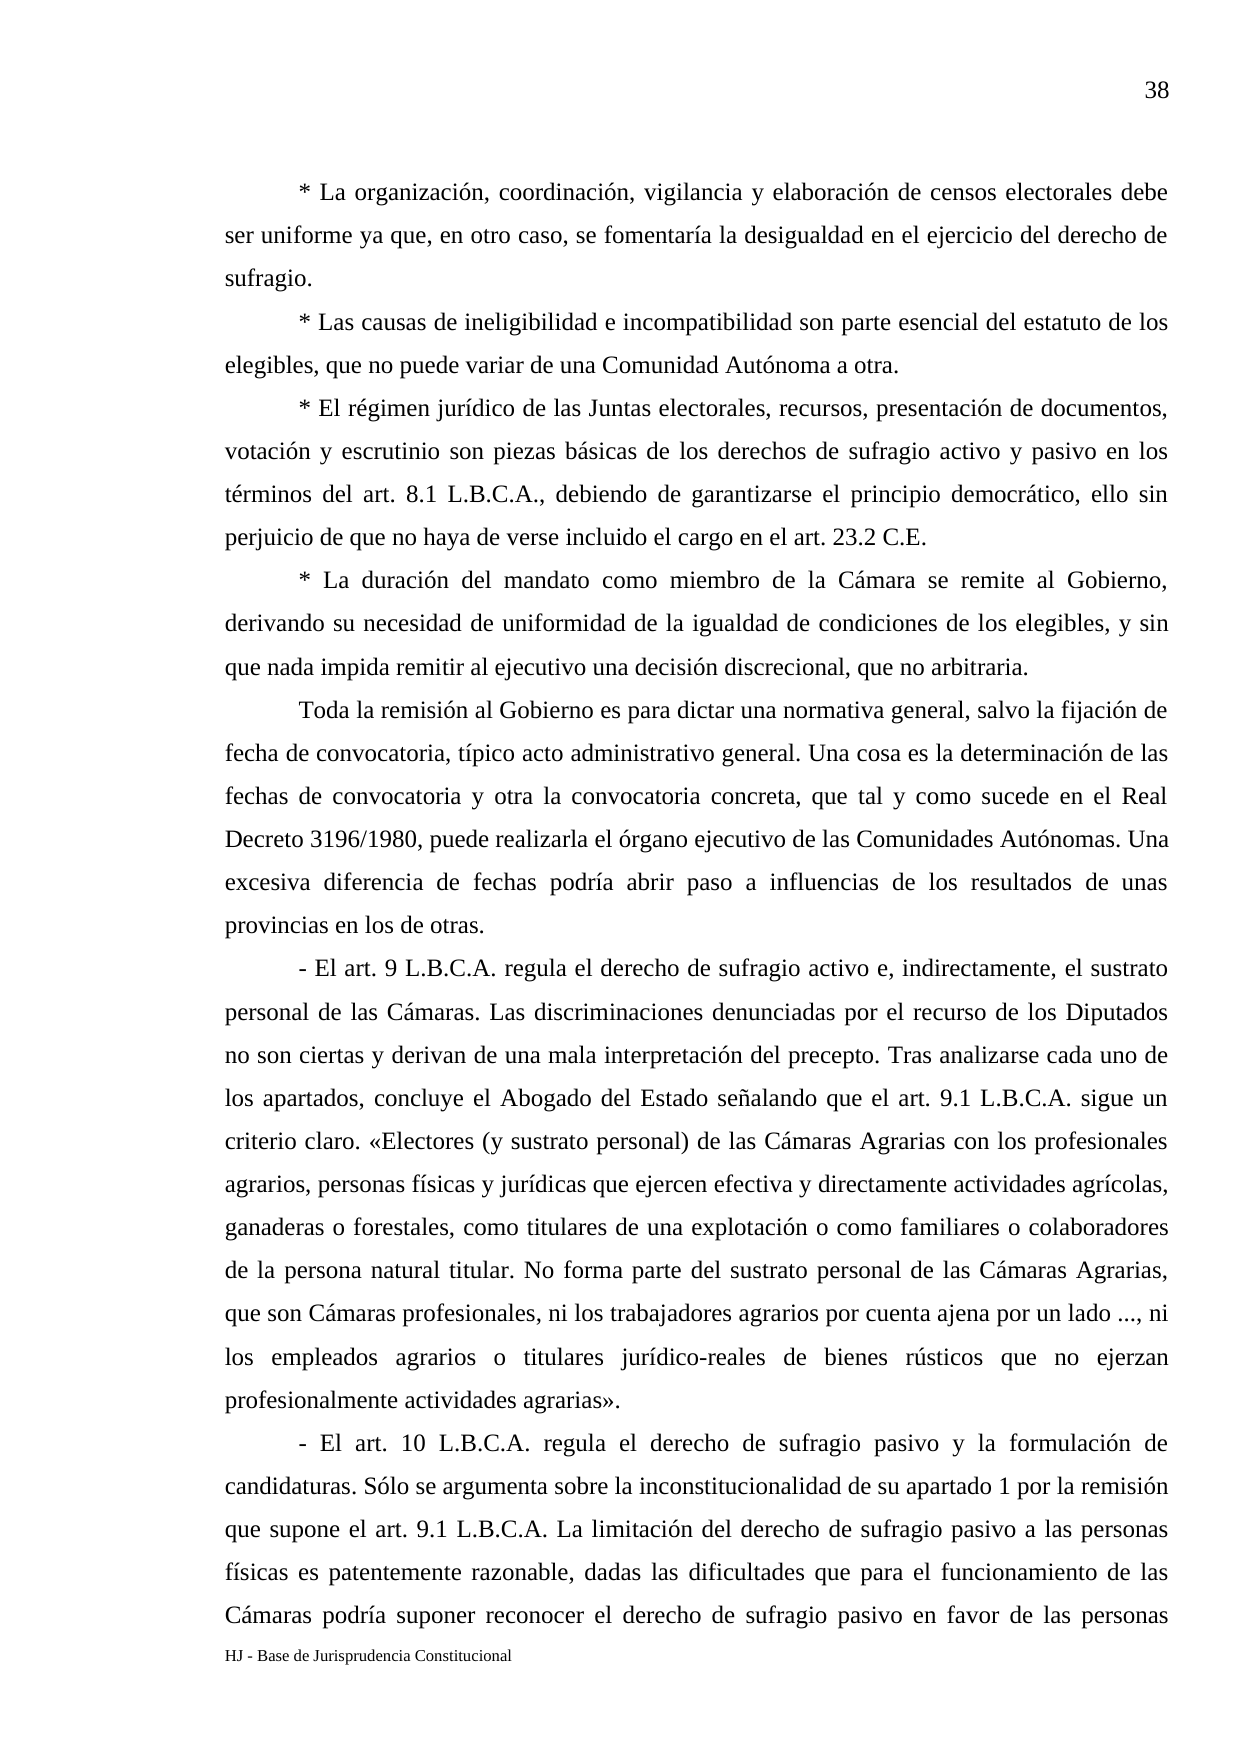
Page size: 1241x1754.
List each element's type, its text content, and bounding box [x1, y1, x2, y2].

text * Las causas de ineligibilidad e incompatibilidad son parte esencial del estatuto de los elegibles, que no puede variar de una Comunidad Autónoma a otra. [224, 307, 1169, 378]
text - El art. 9 L.B.C.A. regula el derecho de sufragio activo e, indirectamente, el sustrato personal de las Cámaras. Las discriminaciones denunciadas por el recurso de los Diputados no son ciertas y derivan de una mala interpretación del precepto. Tras analizarse cada uno de los apartados, concluye el Abogado del Estado señalando que el art. 9.1 L.B.C.A. sigue un criterio claro. «Electores (y sustrato personal) de las Cámaras Agrarias con los profesionales agrarios, personas físicas y jurídicas que ejercen efectiva y directamente actividades agrícolas, ganaderas o forestales, como titulares de una explotación o como familiares o colaboradores de la persona natural titular. No forma parte del sustrato personal de las Cámaras Agrarias, que son Cámaras profesionales, ni los trabajadores agrarios por cuenta ajena por un lado ..., ni los empleados agrarios o titulares jurídico-reales de bienes rústicos que no ejerzan profesionalmente actividades agrarias». [224, 953, 1169, 1413]
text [224, 1428, 1169, 1629]
text * La duración del mandato como miembro de la Cámara se remite al Gobierno, derivando su necesidad de uniformidad de la igualdad de condiciones de los elegibles, y sin que nada impida remitir al ejecutivo una decisión discrecional, que no arbitraria. [224, 565, 1169, 680]
text * La organización, coordinación, vigilancia y elaboración de censos electorales debe ser uniforme ya que, en otro caso, se fomentaría la desigualdad en el ejercicio del derecho de sufragio. [224, 177, 1169, 292]
text Toda la remisión al Gobierno es para dictar una normativa general, salvo la fijación de fecha de convocatoria, típico acto administrativo general. Una cosa es la determinación de las fechas de convocatoria y otra la convocatoria concreta, que tal y como sucede en el Real Decreto 3196/1980, puede realizarla el órgano ejecutivo de las Comunidades Autónomas. Una excesiva diferencia de fechas podría abrir paso a influencias de los resultados de unas provincias en los de otras. [224, 695, 1169, 939]
text * El régimen jurídico de las Juntas electorales, recursos, presentación de documentos, votación y escrutinio son piezas básicas de los derechos de sufragio activo y pasivo en los términos del art. 8.1 L.B.C.A., debiendo de garantizarse el principio democrático, ello sin perjuicio de que no haya de verse incluido el cargo en el art. 23.2 C.E. [224, 393, 1169, 551]
